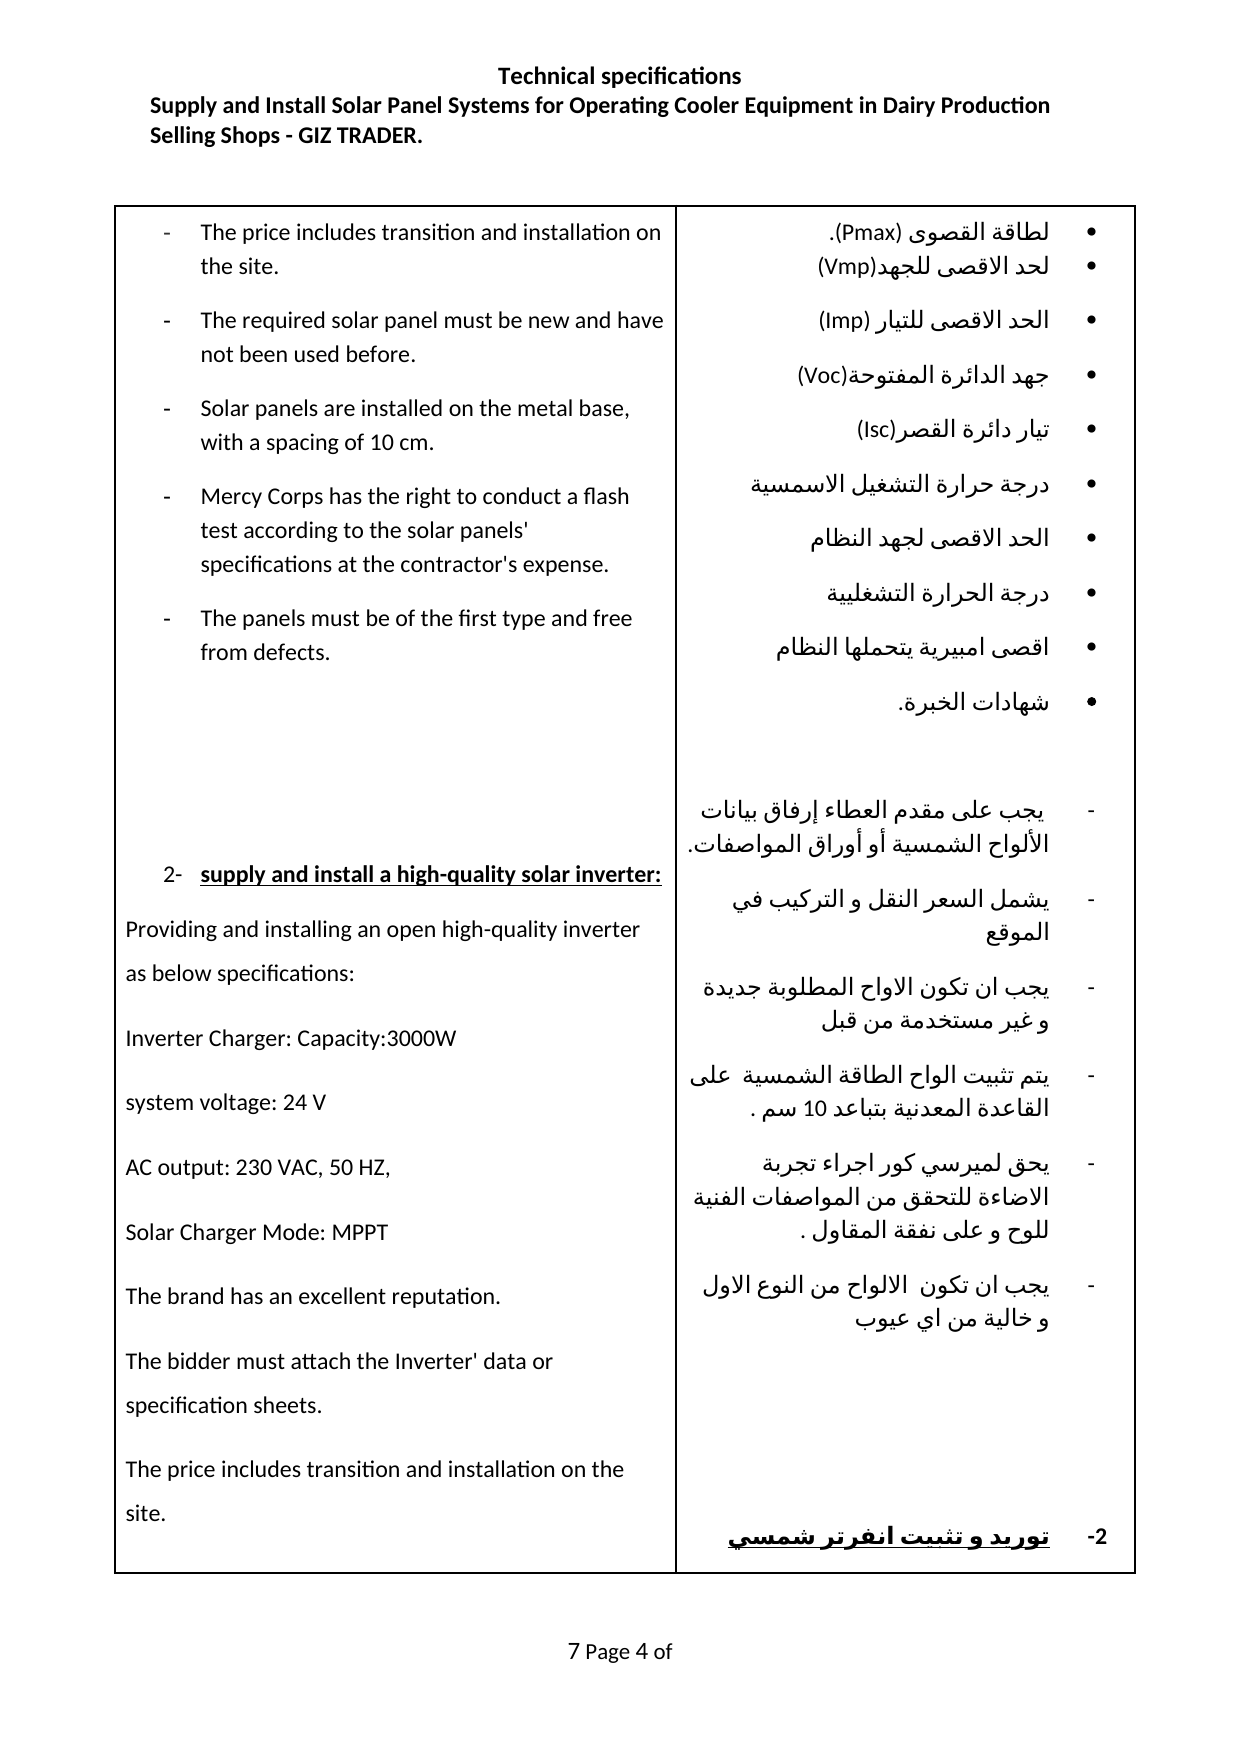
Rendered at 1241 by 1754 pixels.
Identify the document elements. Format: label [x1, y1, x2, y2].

table_header [677, 207, 1134, 1572]
table_header [116, 207, 675, 1572]
